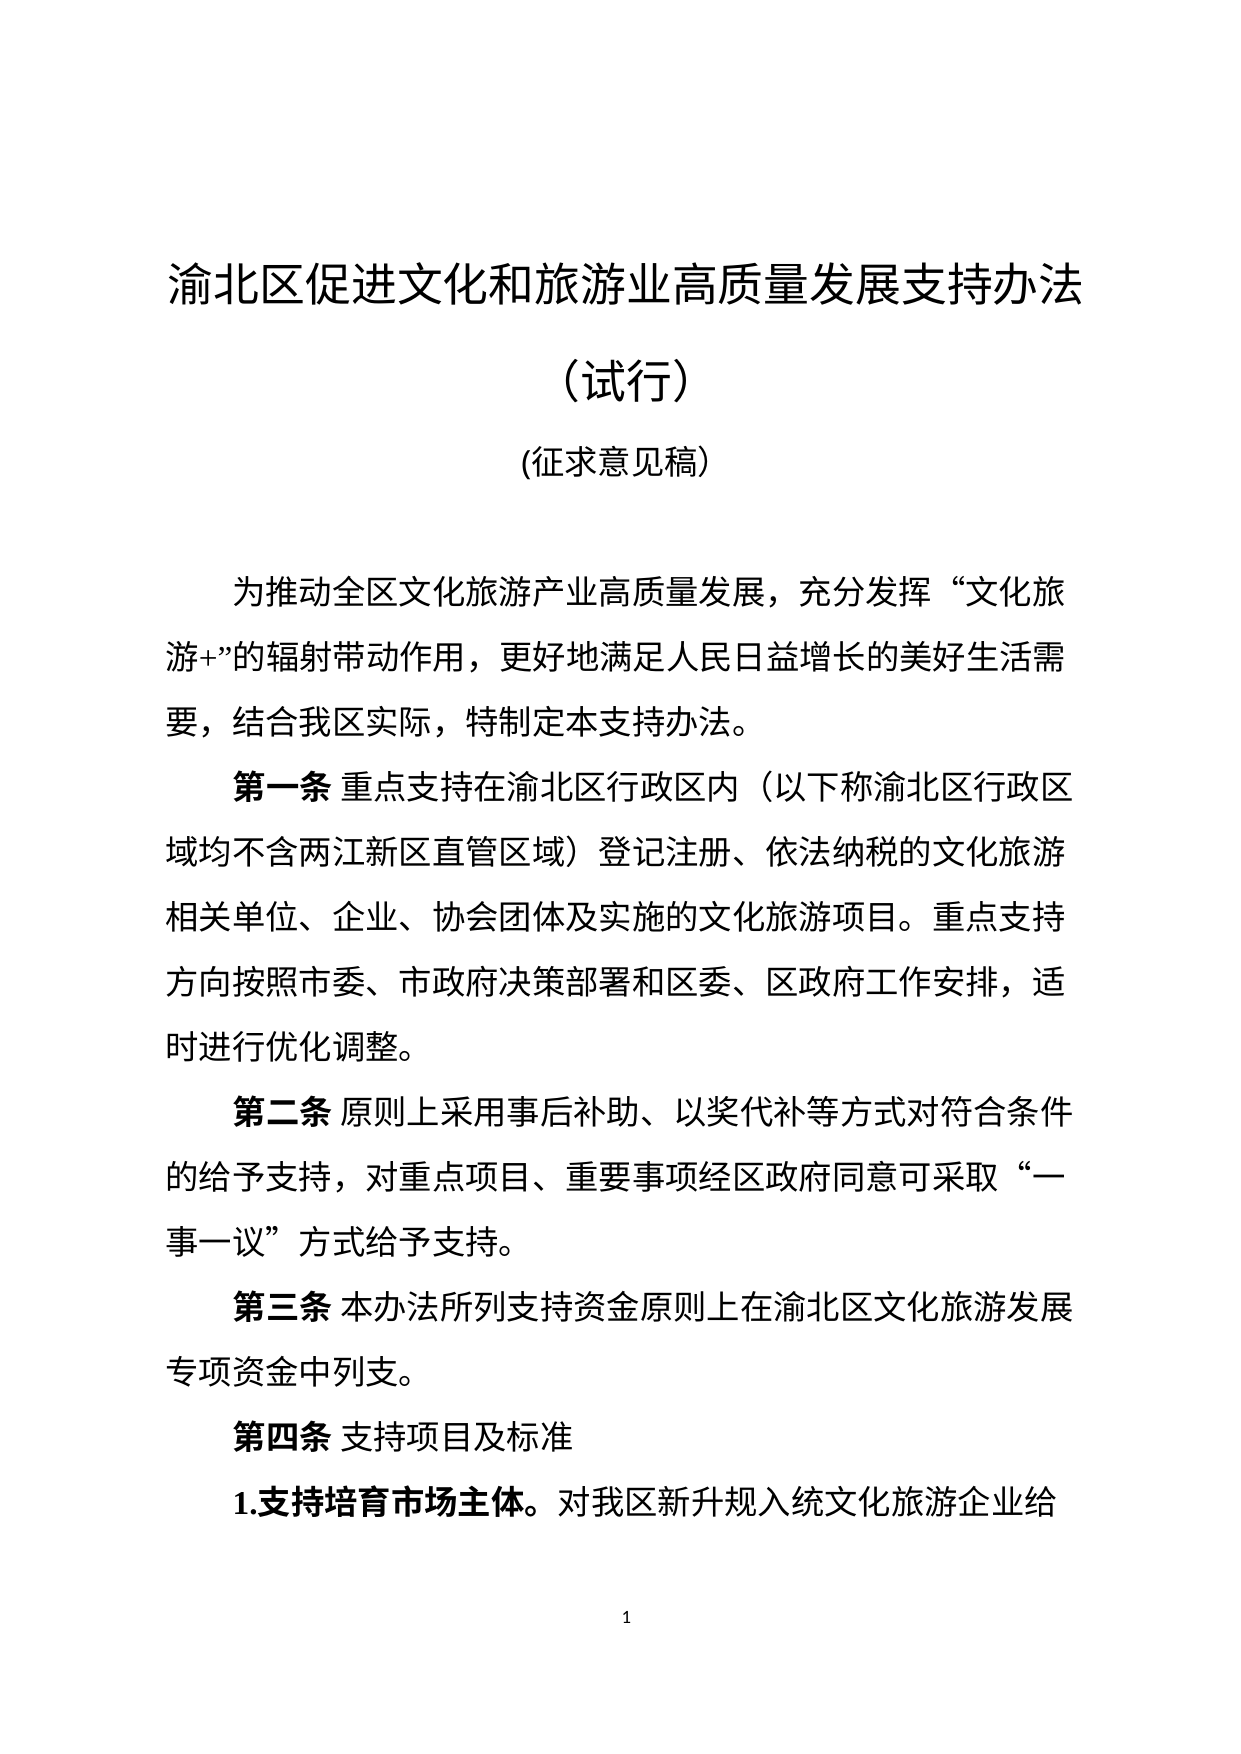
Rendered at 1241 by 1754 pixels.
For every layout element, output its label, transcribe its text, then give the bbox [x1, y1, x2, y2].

text (征求意见稿） [165, 428, 1087, 493]
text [165, 1468, 1087, 1533]
text 第一条 重点支持在渝北区行政区内（以下称渝北区行政区域均不含两江新区直管区域）登记注册、依法纳税的文化旅游相关单位、企业、协会团体及实施的文化旅游项目。重点支持方向按照市委、市政府决策部署和区委、区政府工作安排，适时进行优化调整。 [165, 753, 1087, 1078]
list 第三条 本办法所列支持资金原则上在渝北区文化旅游发展专项资金中列支。 [165, 1273, 1087, 1403]
text 渝北区促进文化和旅游业高质量发展支持办法（试行） [165, 233, 1087, 428]
text 为推动全区文化旅游产业高质量发展，充分发挥“文化旅游+”的辐射带动作用，更好地满足人民日益增长的美好生活需要，结合我区实际，特制定本支持办法。 [165, 558, 1087, 753]
text 第二条 原则上采用事后补助、以奖代补等方式对符合条件的给予支持，对重点项目、重要事项经区政府同意可采取“一事一议”方式给予支持。 [165, 1078, 1087, 1273]
text 第四条 支持项目及标准 [165, 1403, 1087, 1468]
